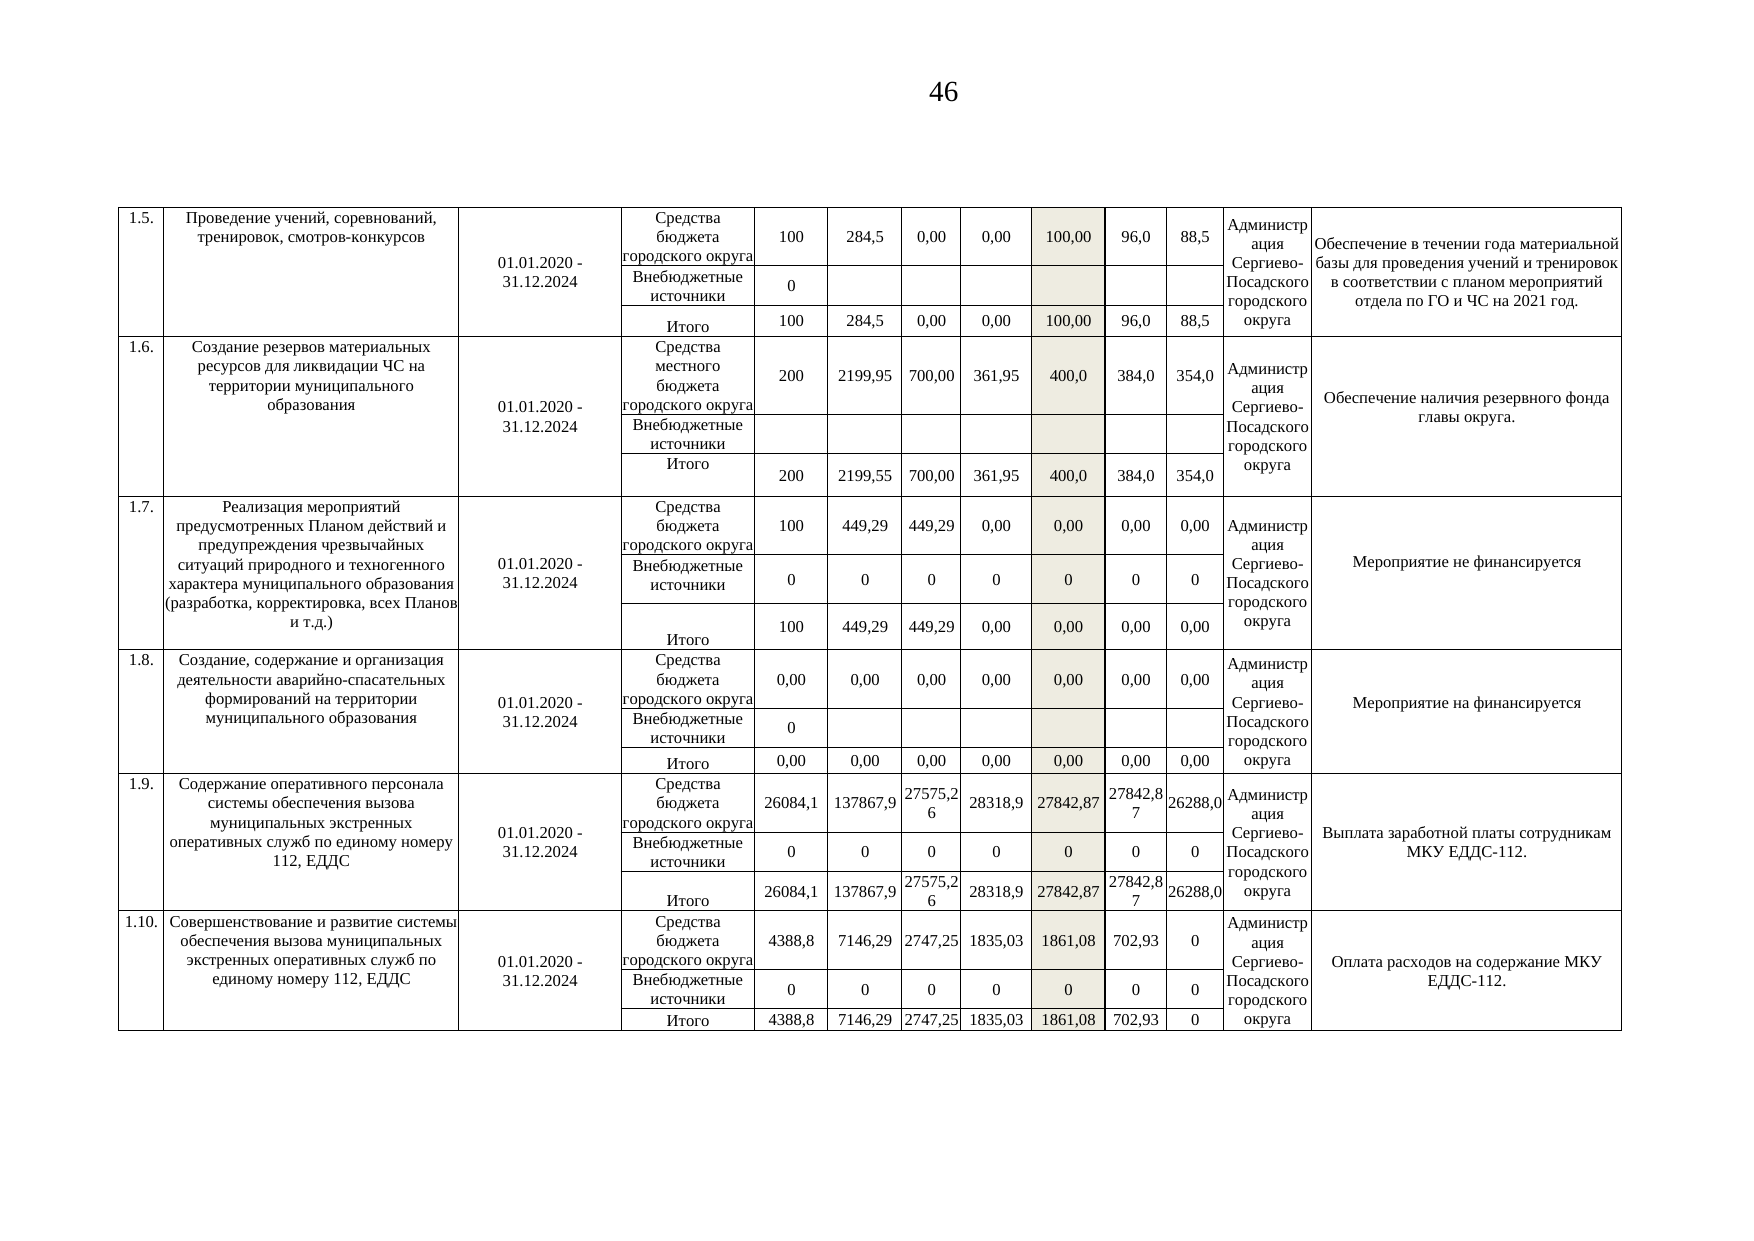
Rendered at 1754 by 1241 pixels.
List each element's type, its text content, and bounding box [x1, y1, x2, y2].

table_cell 702,93 [1106, 911, 1166, 969]
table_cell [459, 208, 621, 336]
table_cell 0 [755, 833, 827, 871]
table_cell Реализация мероприятий предусмотренных Планом действий и предупреждения чрезвычайных ситуаций природного и техногенного характера муниципального образования (разработка, корректировка, всех Планов и т.д.) [164, 497, 458, 649]
table_cell 0 [1167, 970, 1223, 1008]
table_cell 0,00 [902, 650, 960, 708]
table_cell 1.6. [119, 337, 163, 496]
table_cell 0 [755, 970, 827, 1008]
table_cell 200 [755, 337, 827, 414]
table_cell 0,00 [961, 604, 1031, 649]
table_cell [1032, 266, 1104, 305]
table_cell [961, 709, 1031, 747]
table_cell 01.01.2020 - 31.12.2024 [459, 337, 621, 496]
table_cell Оплата расходов на содержание МКУ ЕДДС-112. [1312, 911, 1621, 1030]
table_cell 0 [1032, 555, 1104, 603]
table_cell 0,00 [1032, 748, 1104, 773]
table_cell 01.01.2020 - 31.12.2024 [459, 650, 621, 773]
table_cell [902, 709, 960, 747]
table_cell 137867,9 [828, 774, 901, 832]
table_cell 0,00 [961, 497, 1031, 554]
table_cell 0,00 [1167, 748, 1223, 773]
table_cell [1167, 415, 1223, 453]
table_cell 26288,0 [1167, 872, 1223, 910]
table_cell 0,00 [902, 208, 960, 265]
table_cell 1.9. [119, 774, 163, 910]
table_cell [961, 266, 1031, 305]
table_cell 384,0 [1106, 454, 1166, 496]
table_cell Итого [622, 306, 754, 336]
table_cell 26288,0 [1167, 774, 1223, 832]
table_cell 100 [755, 604, 827, 649]
table_cell 28318,9 [961, 872, 1031, 910]
table_cell [828, 415, 901, 453]
table_cell 2199,95 [828, 337, 901, 414]
table_cell 0,00 [1106, 604, 1166, 649]
table_cell 1.5. [119, 208, 163, 336]
table_cell [828, 709, 901, 747]
table_cell 0 [828, 970, 901, 1008]
table_cell 0,00 [755, 650, 827, 708]
table_cell Итого [622, 872, 754, 910]
table_cell 0,00 [1167, 604, 1223, 649]
table_cell 01.01.2020 - 31.12.2024 [459, 497, 621, 649]
table_cell 700,00 [902, 337, 960, 414]
table_cell 0,00 [1167, 497, 1223, 554]
table_cell 26084,1 [755, 774, 827, 832]
table_cell 702,93 [1106, 1009, 1166, 1030]
table_cell 0,00 [961, 748, 1031, 773]
table_cell 0,00 [755, 748, 827, 773]
table_cell 361,95 [961, 454, 1031, 496]
table_cell Администрация Сергиево-Посадского городского округа [1224, 497, 1311, 649]
table_cell 137867,9 [828, 872, 901, 910]
table_cell [1167, 266, 1223, 305]
table_cell 100 [755, 306, 827, 336]
table_cell 0,00 [902, 306, 960, 336]
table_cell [1224, 911, 1311, 1030]
table_cell Средства бюджета городского округа [622, 497, 754, 554]
table_cell Средства бюджета городского округа [622, 911, 754, 969]
table_cell Администрация Сергиево-Посадского городского округа [1224, 774, 1311, 910]
table_cell 0 [755, 266, 827, 305]
table_cell 2199,55 [828, 454, 901, 496]
table_cell 7146,29 [828, 911, 901, 969]
table_cell 0 [828, 833, 901, 871]
table_cell 0,00 [828, 650, 901, 708]
table_cell 0,00 [961, 650, 1031, 708]
table_cell Мероприятие не финансируется [1312, 497, 1621, 649]
table_cell 449,29 [902, 497, 960, 554]
table_cell Внебюджетные источники [622, 555, 754, 603]
table_cell 100,00 [1032, 208, 1104, 265]
table_cell 0,00 [1032, 650, 1104, 708]
table_cell 26084,1 [755, 872, 827, 910]
table_cell 0,00 [828, 748, 901, 773]
table_cell Средства местного бюджета городского округа [622, 337, 754, 414]
table_cell Средства бюджета городского округа [622, 650, 754, 708]
table_cell Проведение учений, соревнований, тренировок, смотров-конкурсов [164, 208, 458, 336]
table_cell 0 [902, 555, 960, 603]
table_cell 449,29 [828, 497, 901, 554]
table_cell [1106, 709, 1166, 747]
table_cell 0 [1106, 833, 1166, 871]
table_cell 0 [1167, 555, 1223, 603]
table_cell 7146,29 [828, 1009, 901, 1030]
table_cell 0,00 [1167, 650, 1223, 708]
table_cell Содержание оперативного персонала системы обеспечения вызова муниципальных экстренных оперативных служб по единому номеру 112, ЕДДС [164, 774, 458, 910]
table_cell 0,00 [961, 306, 1031, 336]
table_cell 1861,08 [1032, 911, 1104, 969]
table_cell Внебюджетные источники [622, 833, 754, 871]
table_cell Обеспечение в течении года материальной базы для проведения учений и тренировок в соответствии с планом мероприятий отдела по ГО и ЧС на 2021 год. [1312, 208, 1621, 336]
table_cell 27575,26 [902, 872, 960, 910]
table_cell 0,00 [1032, 604, 1104, 649]
table_cell [1032, 709, 1104, 747]
table_cell Выплата заработной платы сотрудникам МКУ ЕДДС-112. [1312, 774, 1621, 910]
table_cell [961, 415, 1031, 453]
table_cell Средства бюджета городского округа [622, 208, 754, 265]
table_cell 27842,87 [1106, 774, 1166, 832]
table_cell 284,5 [828, 208, 901, 265]
table_cell Совершенствование и развитие системы обеспечения вызова муниципальных экстренных оперативных служб по единому номеру 112, ЕДДС [164, 911, 458, 1030]
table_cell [1224, 208, 1311, 336]
table_cell 4388,8 [755, 911, 827, 969]
table_cell 200 [755, 454, 827, 496]
table_cell 0 [961, 555, 1031, 603]
table_cell 0 [755, 555, 827, 603]
table_cell [1032, 415, 1104, 453]
table_cell 354,0 [1167, 454, 1223, 496]
table_cell Мероприятие на финансируется [1312, 650, 1621, 773]
table_cell 1.10. [119, 911, 163, 1030]
table_cell 1835,03 [961, 911, 1031, 969]
table_cell [1167, 709, 1223, 747]
table_cell Итого [622, 454, 754, 496]
table_cell 27575,26 [902, 774, 960, 832]
table_cell 400,0 [1032, 454, 1104, 496]
table_cell Администрация Сергиево-Посадского городского округа [1224, 337, 1311, 496]
table_cell 1.8. [119, 650, 163, 773]
table_cell 0 [1032, 970, 1104, 1008]
table_cell 0 [1106, 555, 1166, 603]
table_cell 2747,25 [902, 1009, 960, 1030]
table_cell 4388,8 [755, 1009, 827, 1030]
table_cell 449,29 [828, 604, 901, 649]
table_cell [1106, 266, 1166, 305]
table_cell 27842,87 [1032, 872, 1104, 910]
table_cell 384,0 [1106, 337, 1166, 414]
table_cell 96,0 [1106, 208, 1166, 265]
table_cell 0,00 [1106, 748, 1166, 773]
table_cell 88,5 [1167, 208, 1223, 265]
table_cell [755, 415, 827, 453]
table_cell [1106, 415, 1166, 453]
table_cell Внебюджетные источники [622, 970, 754, 1008]
table_cell 28318,9 [961, 774, 1031, 832]
table_cell 0,00 [1106, 497, 1166, 554]
table_cell Администрация Сергиево-Посадского городского округа [1224, 650, 1311, 773]
table_cell 100,00 [1032, 306, 1104, 336]
table_cell Средства бюджета городского округа [622, 774, 754, 832]
table_cell Внебюджетные источники [622, 415, 754, 453]
table_cell 0 [828, 555, 901, 603]
table_cell 0 [902, 970, 960, 1008]
table_cell 01.01.2020 - 31.12.2024 [459, 774, 621, 910]
table_cell 96,0 [1106, 306, 1166, 336]
table_cell [828, 266, 901, 305]
table_cell 27842,87 [1032, 774, 1104, 832]
table_cell 0 [1167, 1009, 1223, 1030]
table_cell 0,00 [961, 208, 1031, 265]
table_cell Итого [622, 748, 754, 773]
table_cell 361,95 [961, 337, 1031, 414]
table_cell 27842,87 [1106, 872, 1166, 910]
table_cell 0 [755, 709, 827, 747]
table_cell [902, 266, 960, 305]
table_cell Создание резервов материальных ресурсов для ликвидации ЧС на территории муниципального образования [164, 337, 458, 496]
table_cell Создание, содержание и организация деятельности аварийно-спасательных формирований на территории муниципального образования [164, 650, 458, 773]
table_cell 0,00 [902, 748, 960, 773]
table_cell 0 [1167, 833, 1223, 871]
table_cell 100 [755, 208, 827, 265]
table_cell 1861,08 [1032, 1009, 1104, 1030]
table_cell 284,5 [828, 306, 901, 336]
table_cell 1835,03 [961, 1009, 1031, 1030]
table_cell Внебюджетные источники [622, 266, 754, 305]
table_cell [459, 911, 621, 1030]
table_cell 0 [1167, 911, 1223, 969]
table_cell 0 [1106, 970, 1166, 1008]
table_cell [902, 415, 960, 453]
table_cell Обеспечение наличия резервного фонда главы округа. [1312, 337, 1621, 496]
table_cell 0 [902, 833, 960, 871]
table_cell 88,5 [1167, 306, 1223, 336]
table_cell 449,29 [902, 604, 960, 649]
table_cell 1.7. [119, 497, 163, 649]
table_cell 100 [755, 497, 827, 554]
table_cell 400,0 [1032, 337, 1104, 414]
table_cell 700,00 [902, 454, 960, 496]
table_cell 0,00 [1032, 497, 1104, 554]
table_cell 0 [961, 833, 1031, 871]
table_cell Итого [622, 1009, 754, 1030]
table_cell 2747,25 [902, 911, 960, 969]
table_cell 354,0 [1167, 337, 1223, 414]
table_cell Внебюджетные источники [622, 709, 754, 747]
table_cell 0,00 [1106, 650, 1166, 708]
table_cell Итого [622, 604, 754, 649]
table_cell 0 [1032, 833, 1104, 871]
table_cell 0 [961, 970, 1031, 1008]
